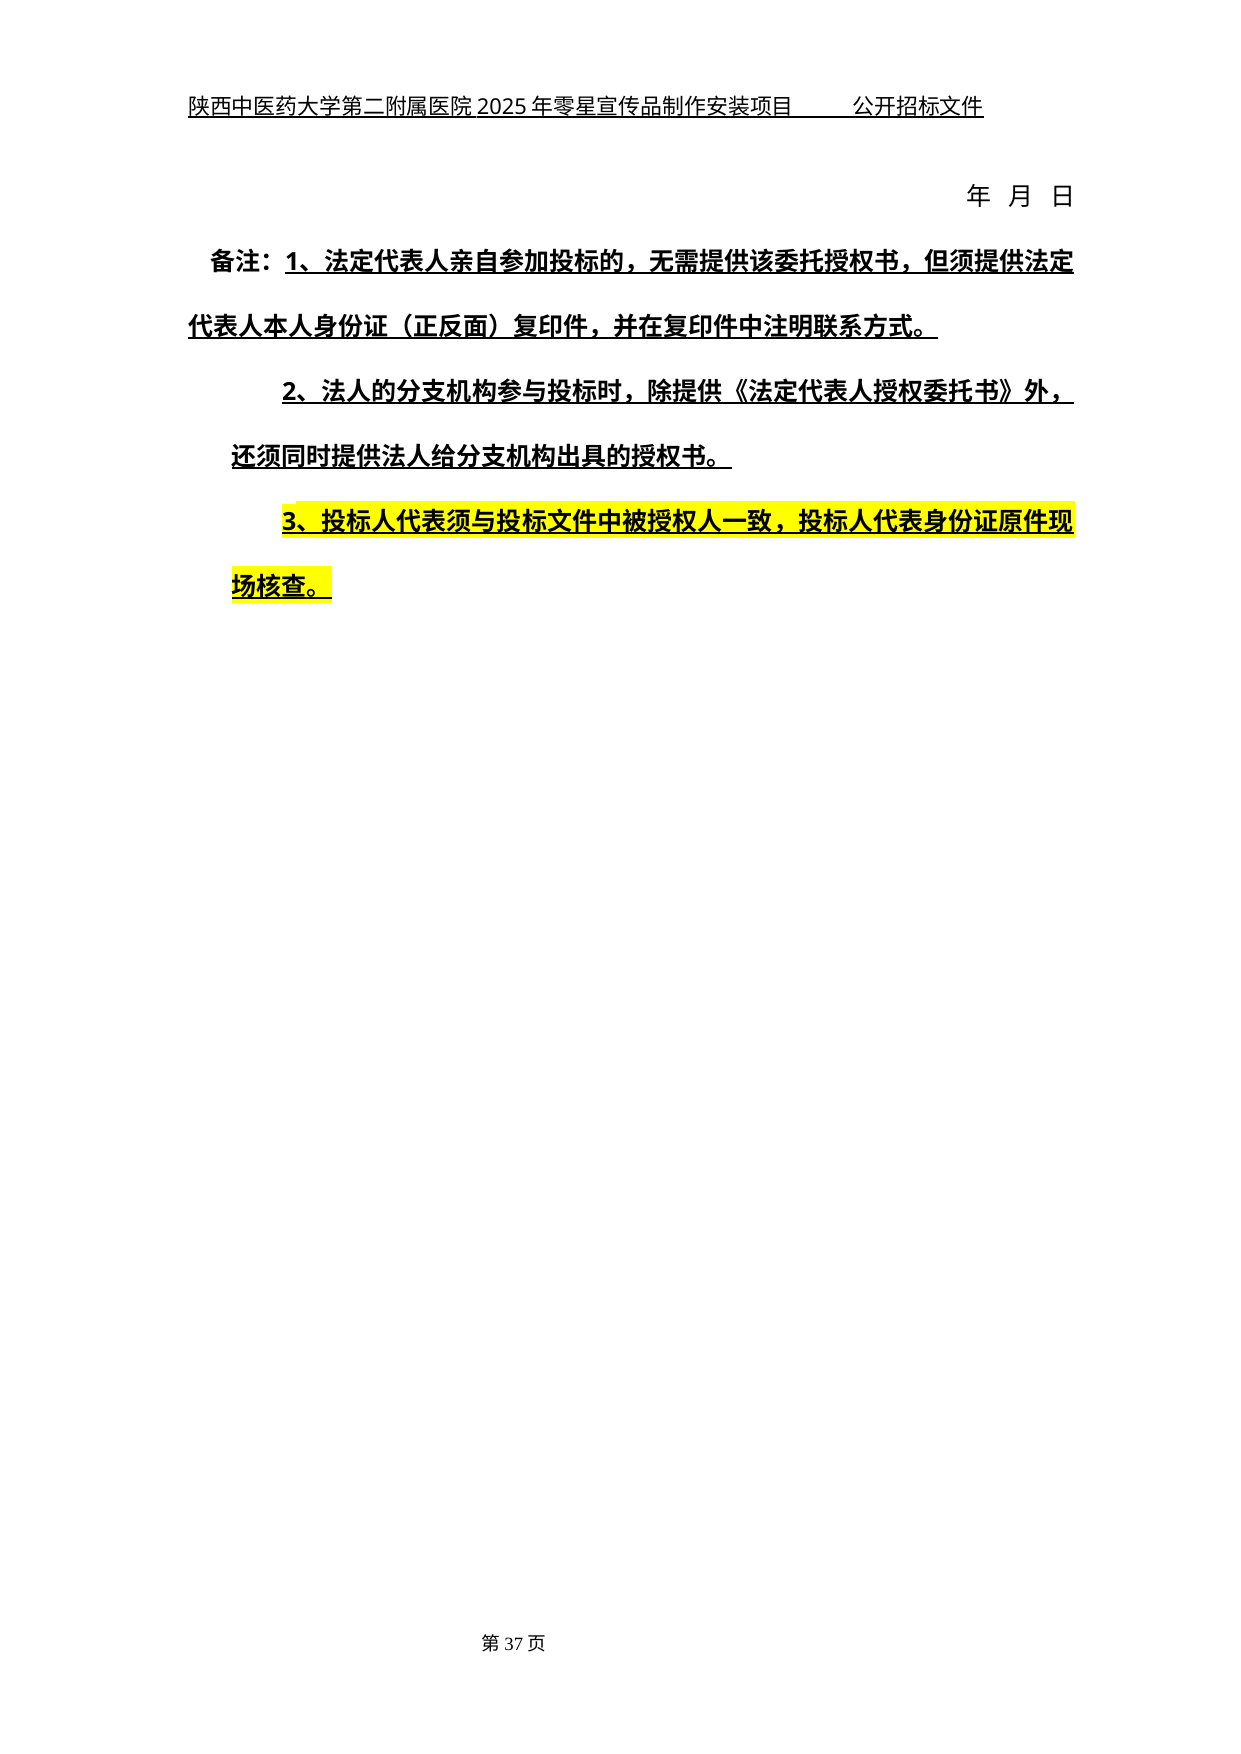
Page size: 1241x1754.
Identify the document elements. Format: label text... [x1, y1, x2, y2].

list 3、投标人代表须与投标文件中被授权人一致，投标人代表身份证原件现场核查。 [232, 487, 1075, 617]
text 年 月 日 [188, 162, 1075, 227]
text 备注：1、法定代表人亲自参加投标的，无需提供该委托授权书，但须提供法定代表人本人身份证（正反面）复印件，并在复印件中注明联系方式。 [188, 227, 1075, 357]
list 2、法人的分支机构参与投标时，除提供《法定代表人授权委托书》外，还须同时提供法人给分支机构出具的授权书。 [232, 357, 1075, 487]
